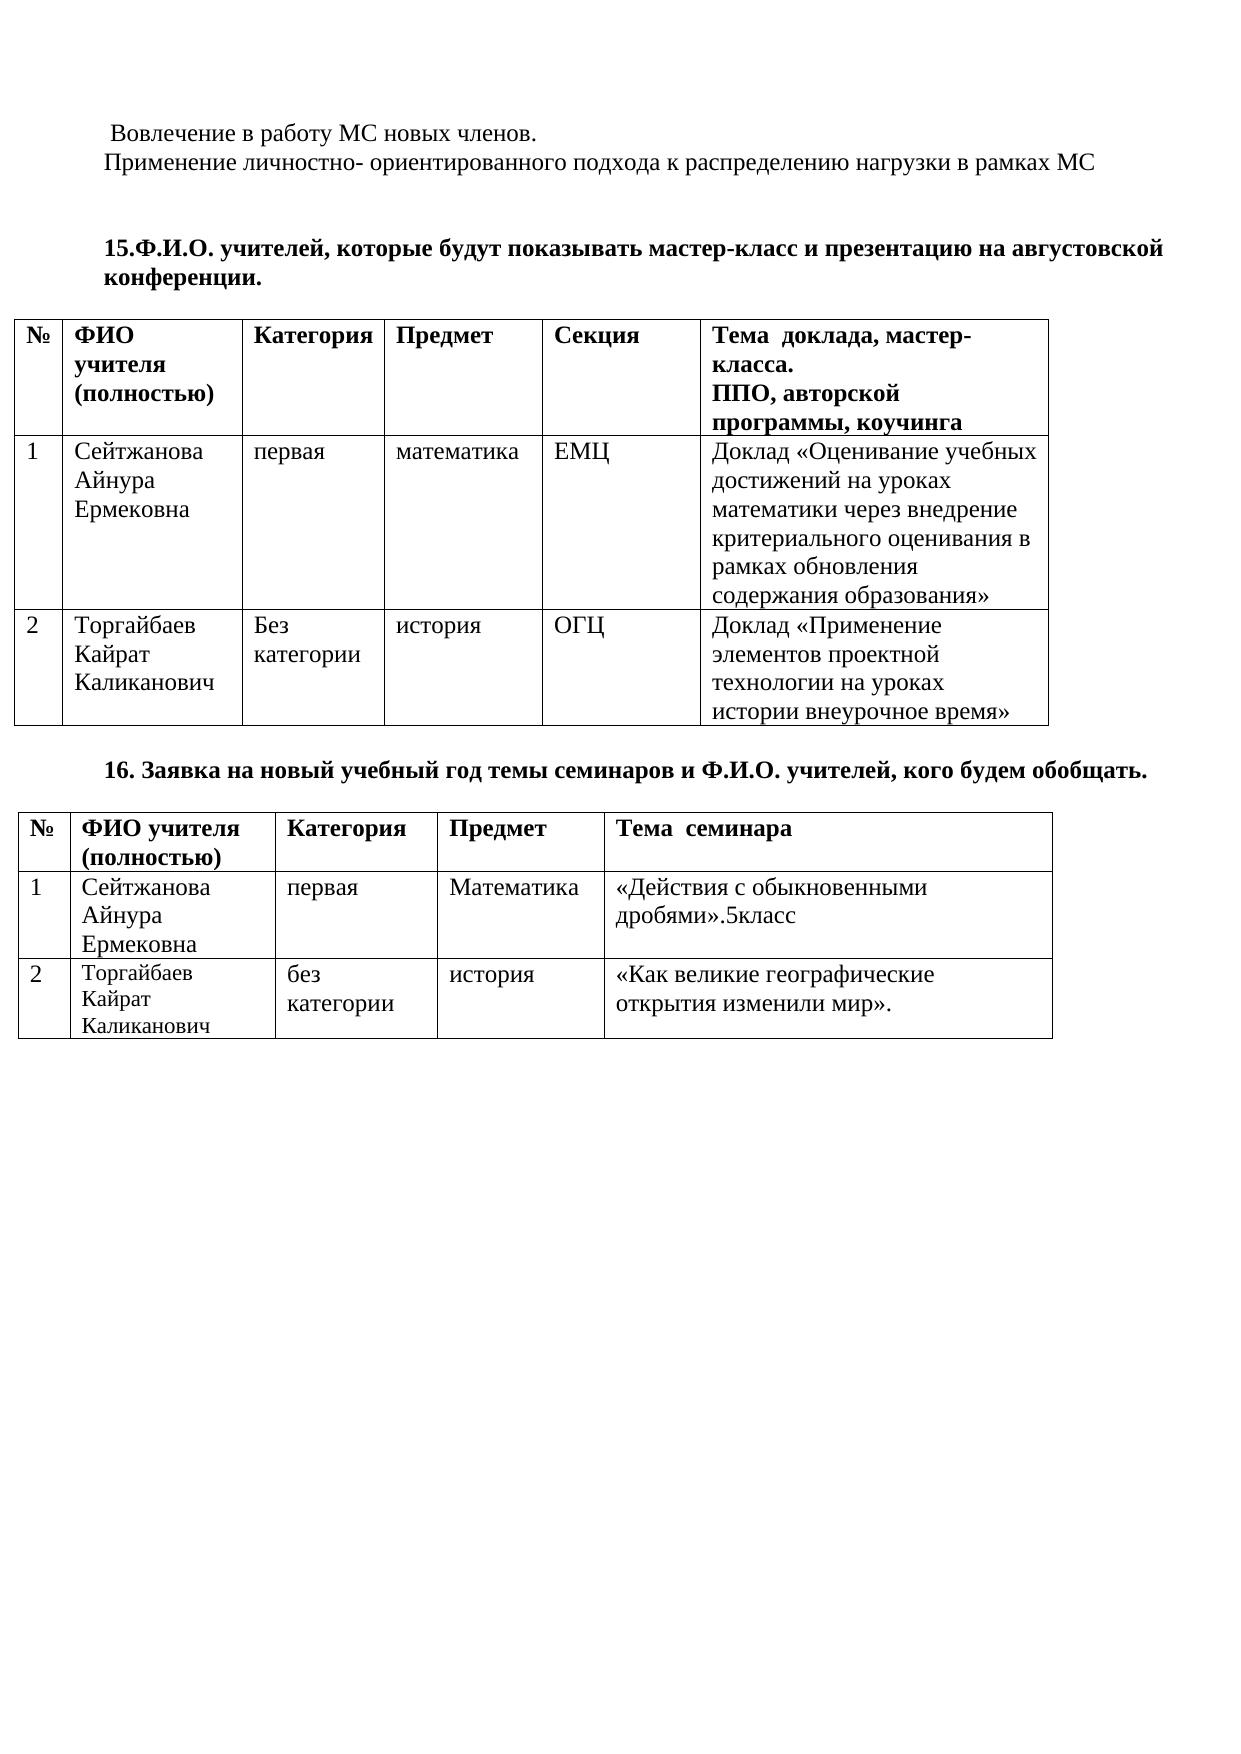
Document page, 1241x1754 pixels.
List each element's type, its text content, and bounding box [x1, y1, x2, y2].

table_cell 1 [15, 436, 62, 609]
table_cell первая [276, 872, 437, 958]
table_header № [19, 813, 70, 871]
table_header Предмет [385, 320, 542, 435]
table_header ФИО учителя (полностью) [71, 813, 275, 871]
table_header Предмет [438, 813, 604, 871]
table_cell Доклад «Оценивание учебных достижений на уроках математики через внедрение критериального оценивания в рамках обновления содержания образования» [701, 436, 1048, 609]
table_cell 1 [19, 872, 70, 958]
table_header Секция [543, 320, 700, 435]
table_cell 2 [19, 959, 70, 1038]
table_cell Без категории [243, 610, 384, 725]
table_header ФИО учителя (полностью) [63, 320, 242, 435]
table_cell ЕМЦ [543, 436, 700, 609]
text 16. Заявка на новый учебный год темы семинаров и Ф.И.О. учителей, кого будем обобщать. [103, 755, 1196, 783]
table_cell Торгайбаев Кайрат Каликанович [71, 959, 275, 1038]
table_cell ОГЦ [543, 610, 700, 725]
table_cell без категории [276, 959, 437, 1038]
table_cell Математика [438, 872, 604, 958]
table_cell первая [243, 436, 384, 609]
table_cell «Действия с обыкновенными дробями».5класс [605, 872, 1052, 958]
table_cell Доклад «Применение элементов проектной технологии на уроках истории внеурочное время» [701, 610, 1048, 725]
table_cell история [438, 959, 604, 1038]
table_cell Сейтжанова Айнура Ермековна [71, 872, 275, 958]
text Применение личностно- ориентированного подхода к распределению нагрузки в рамках МС [103, 147, 1196, 176]
table_header Тема семинара [605, 813, 1052, 871]
table_cell Сейтжанова Айнура Ермековна [63, 436, 242, 609]
table_cell математика [385, 436, 542, 609]
text Вовлечение в работу МС новых членов. [103, 118, 1196, 147]
table_header Категория [243, 320, 384, 435]
table_cell Торгайбаев Кайрат Каликанович [63, 610, 242, 725]
table_cell «Как великие географические открытия изменили мир». [605, 959, 1052, 1038]
table_header Тема доклада, мастер- класса. ППО, авторской программы, коучинга [701, 320, 1048, 435]
table_cell 2 [15, 610, 62, 725]
table_header № [15, 320, 62, 435]
table_cell история [385, 610, 542, 725]
table_header Категория [276, 813, 437, 871]
text 15.Ф.И.О. учителей, которые будут показывать мастер-класс и презентацию на августовской конференции. [103, 233, 1196, 291]
